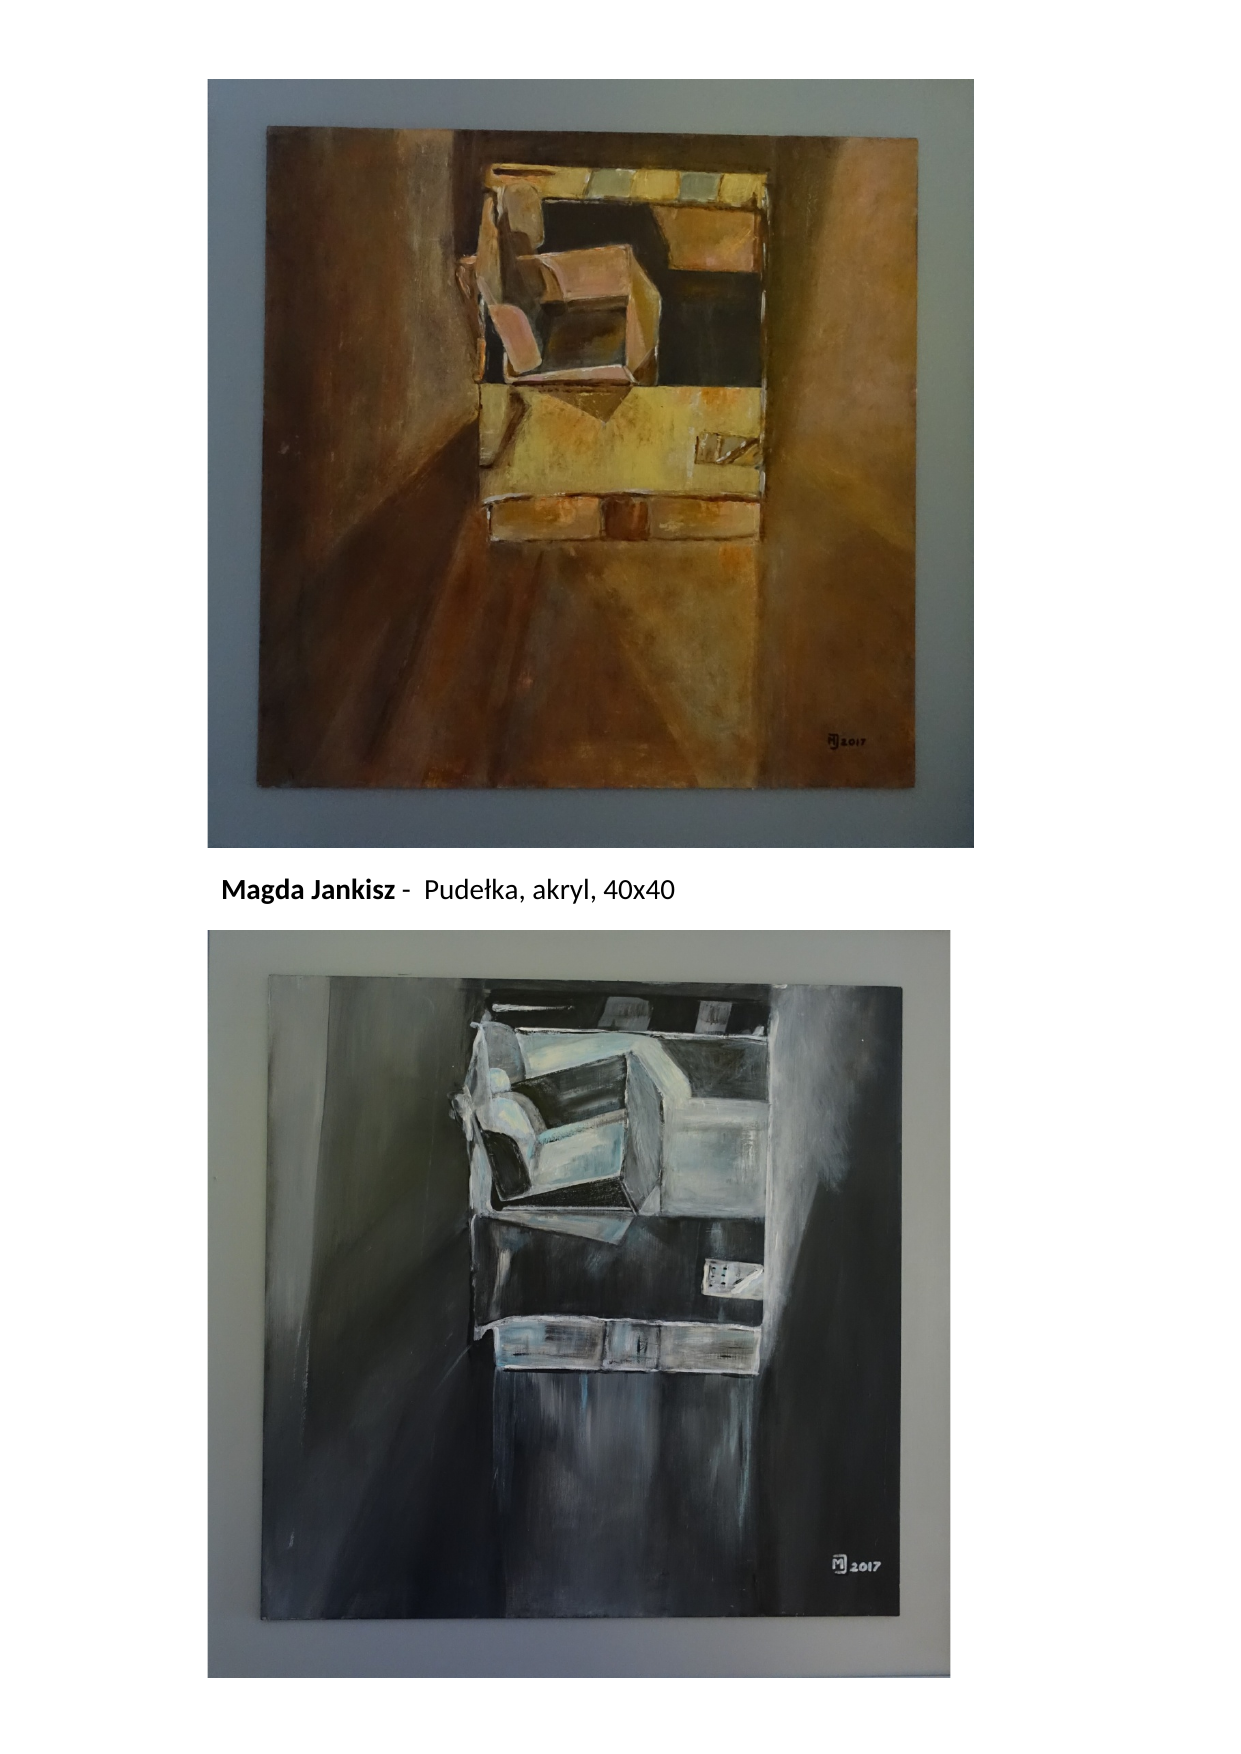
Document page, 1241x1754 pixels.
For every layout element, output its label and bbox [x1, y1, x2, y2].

picture [207, 79, 974, 848]
picture [207, 930, 951, 1678]
